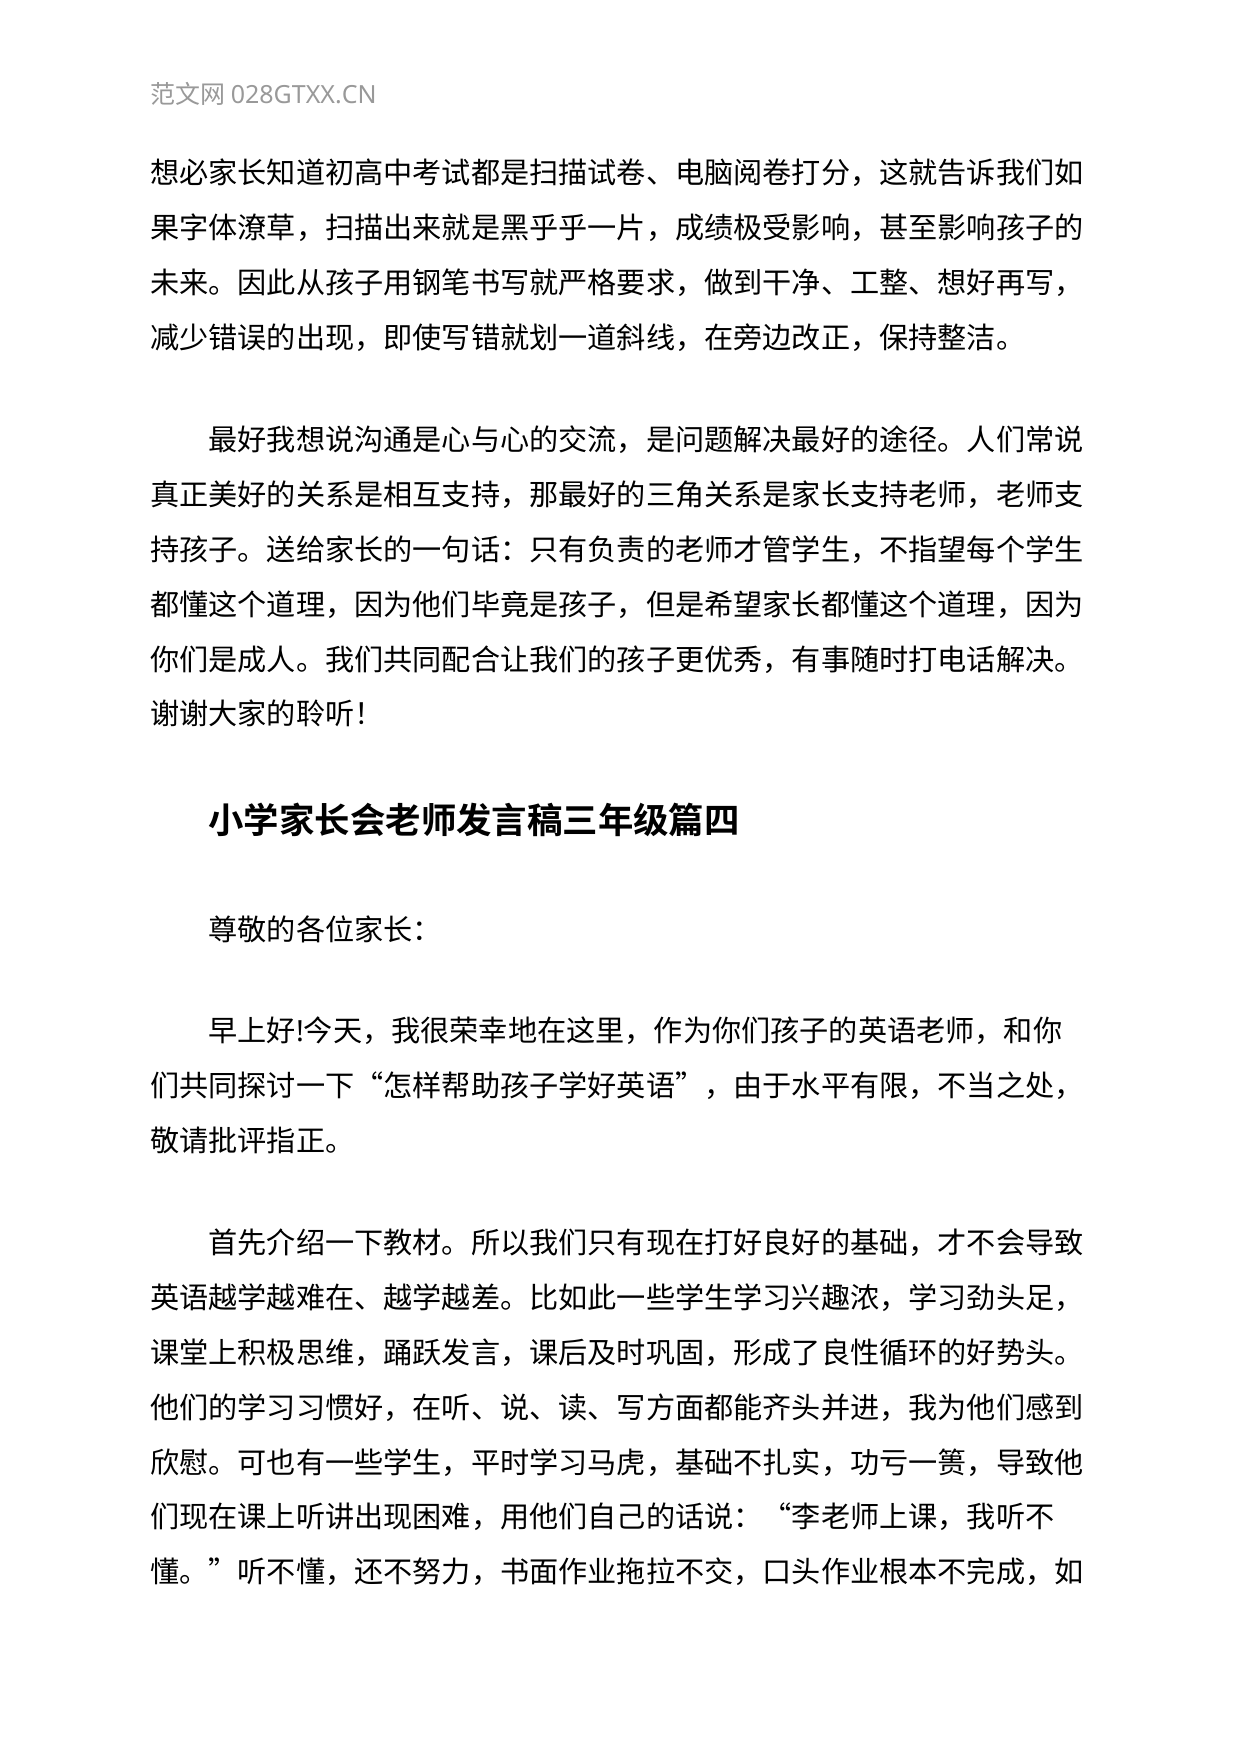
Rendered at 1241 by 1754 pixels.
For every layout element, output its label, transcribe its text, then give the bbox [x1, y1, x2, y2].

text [150, 1219, 1090, 1591]
text 早上好!今天，我很荣幸地在这里，作为你们孩子的英语老师，和你们共同探讨一下“怎样帮助孩子学好英语”，由于水平有限，不当之处，敬请批评指正。 [150, 1008, 1090, 1160]
text 小学家长会老师发言稿三年级篇四 [150, 793, 1090, 844]
text 最好我想说沟通是心与心的交流，是问题解决最好的途径。人们常说真正美好的关系是相互支持，那最好的三角关系是家长支持老师，老师支持孩子。送给家长的一句话：只有负责的老师才管学生，不指望每个学生都懂这个道理，因为他们毕竟是孩子，但是希望家长都懂这个道理，因为你们是成人。我们共同配合让我们的孩子更优秀，有事随时打电话解决。谢谢大家的聆听！ [150, 416, 1090, 733]
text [150, 150, 1090, 357]
text 尊敬的各位家长： [150, 906, 1090, 948]
